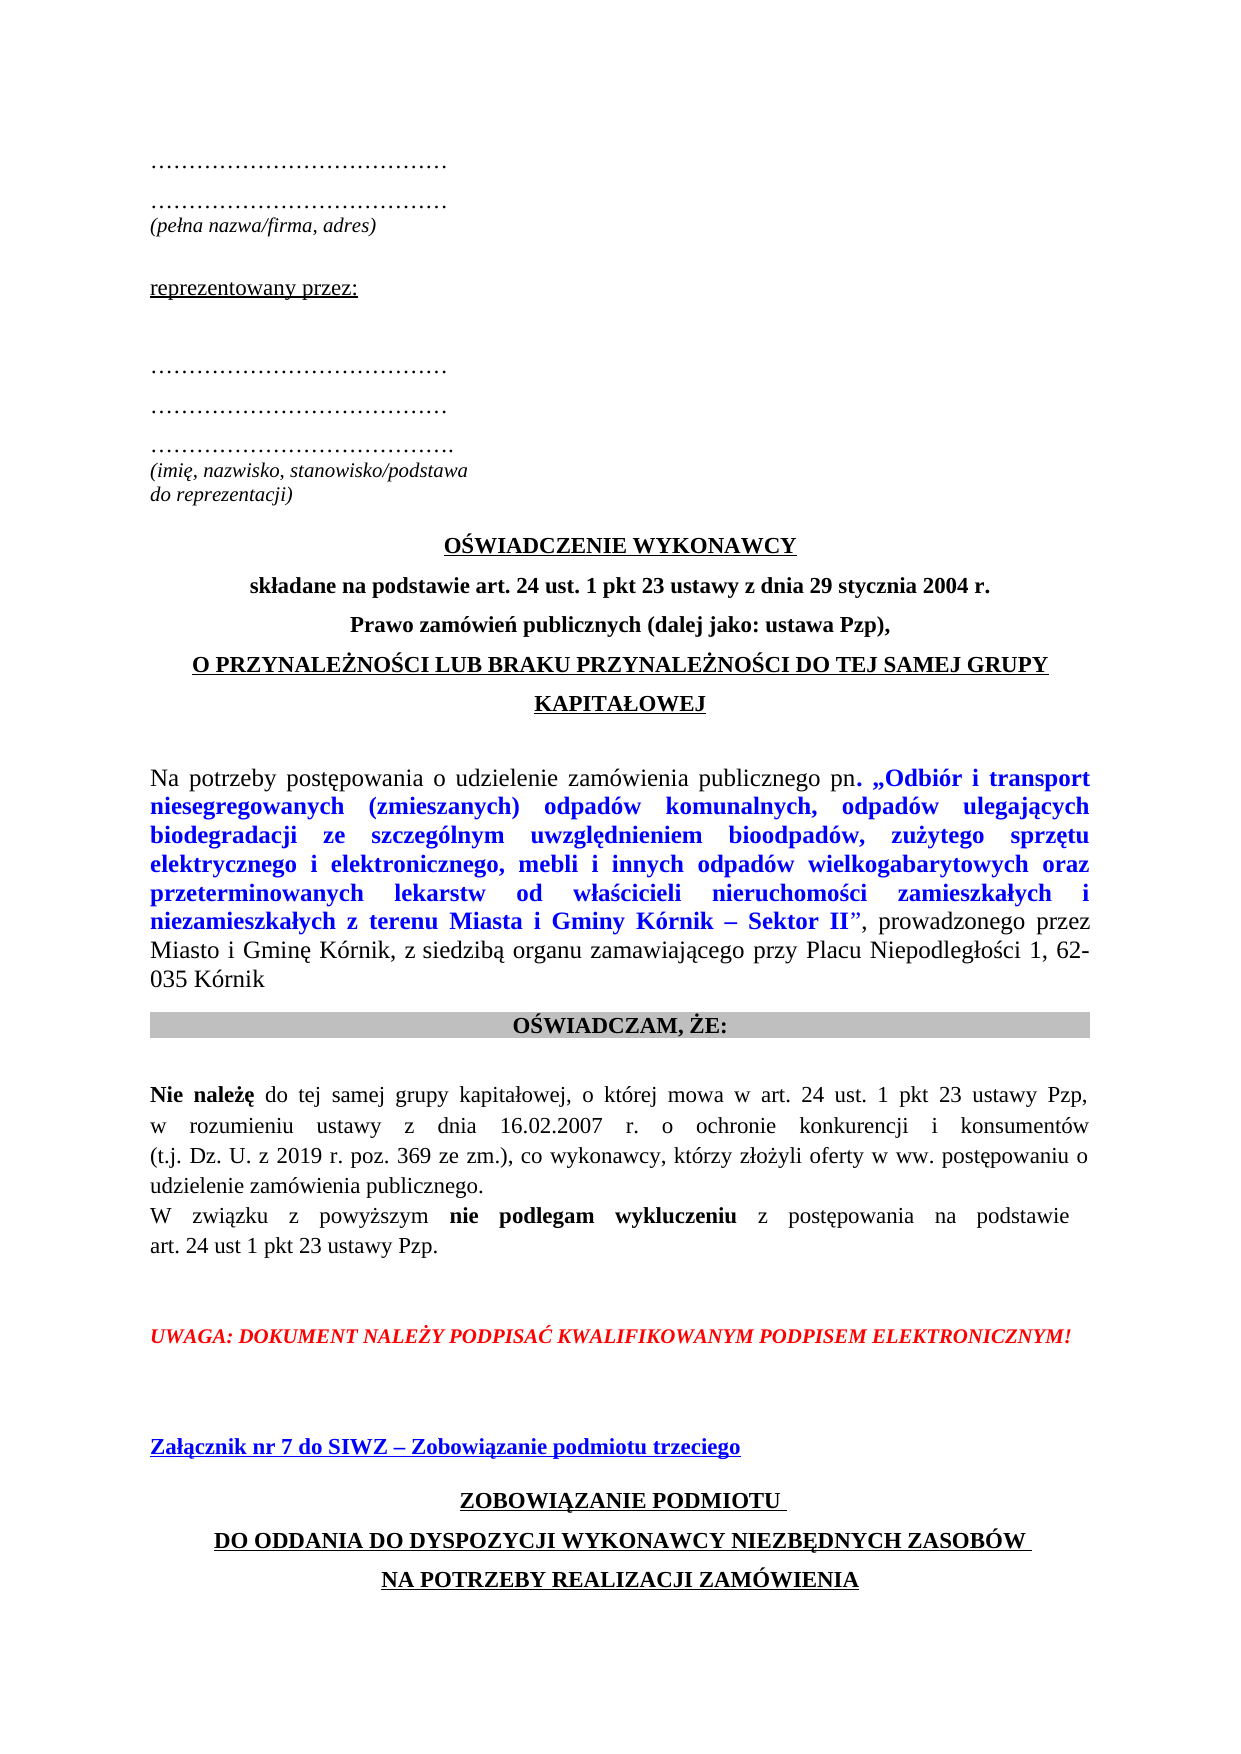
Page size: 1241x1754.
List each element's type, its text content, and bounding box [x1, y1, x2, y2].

text reprezentowany przez: [150, 273, 1090, 300]
text Załącznik nr 7 do SIWZ – Zobowiązanie podmiotu trzeciego [150, 1433, 1090, 1459]
text DO ODDANIA DO DYSPOZYCJI WYKONAWCY NIEZBĘDNYCH ZASOBÓW [150, 1527, 1090, 1553]
text ………………………………… [150, 187, 470, 213]
text ………………………………… [150, 392, 470, 418]
text UWAGA: DOKUMENT NALEŻY PODPISAĆ KWALIFIKOWANYM PODPISEM ELEKTRONICZNYM! [150, 1324, 1090, 1348]
text OŚWIADCZENIE WYKONAWCY [150, 532, 1090, 559]
text Na potrzeby postępowania o udzielenie zamówienia publicznego pn. „Odbiór i transport niesegregowanych (zmieszanych) odpadów komunalnych, odpadów ulegających biodegradacji ze szczególnym uwzględnieniem bioodpadów, zużytego sprzętu elektrycznego i elektronicznego, mebli i innych odpadów wielkogabarytowych oraz przeterminowanych lekarstw od właścicieli nieruchomości zamieszkałych i niezamieszkałych z terenu Miasta i Gminy Kórnik – Sektor II”, prowadzonego przez Miasto i Gminę Kórnik, z siedzibą organu zamawiającego przy Placu Niepodległości 1, 62-035 Kórnik [150, 763, 1090, 993]
text (imię, nazwisko, stanowisko/podstawa do reprezentacji) [150, 458, 470, 506]
text …………………………………. [150, 431, 470, 458]
text ZOBOWIĄZANIE PODMIOTU [150, 1487, 1090, 1514]
text Nie należę do tej samej grupy kapitałowej, o której mowa w art. 24 ust. 1 pkt 23 ustawy Pzp, w rozumieniu ustawy z dnia 16.02.2007 r. o ochronie konkurencji i konsumentów (t.j. Dz. U. z 2019 r. poz. 369 ze zm.), co wykonawcy, którzy złożyli oferty w ww. postępowaniu o udzielenie zamówienia publicznego. [150, 1082, 1090, 1198]
text składane na podstawie art. 24 ust. 1 pkt 23 ustawy z dnia 29 stycznia 2004 r. [150, 572, 1090, 598]
text ………………………………… [150, 148, 470, 174]
text ………………………………… [150, 352, 470, 379]
text O PRZYNALEŻNOŚCI LUB BRAKU PRZYNALEŻNOŚCI DO TEJ SAMEJ GRUPY KAPITAŁOWEJ [150, 651, 1090, 717]
text NA POTRZEBY REALIZACJI ZAMÓWIENIA [150, 1566, 1090, 1593]
list W związku z powyższym nie podlegam wykluczeniu z postępowania na podstawie art. 24 ust 1 pkt 23 ustawy Pzp. [150, 1202, 1090, 1259]
text Prawo zamówień publicznych (dalej jako: ustawa Pzp), [150, 611, 1090, 638]
text (pełna nazwa/firma, adres) [150, 213, 470, 237]
text OŚWIADCZAM, ŻE: [150, 1012, 1090, 1038]
